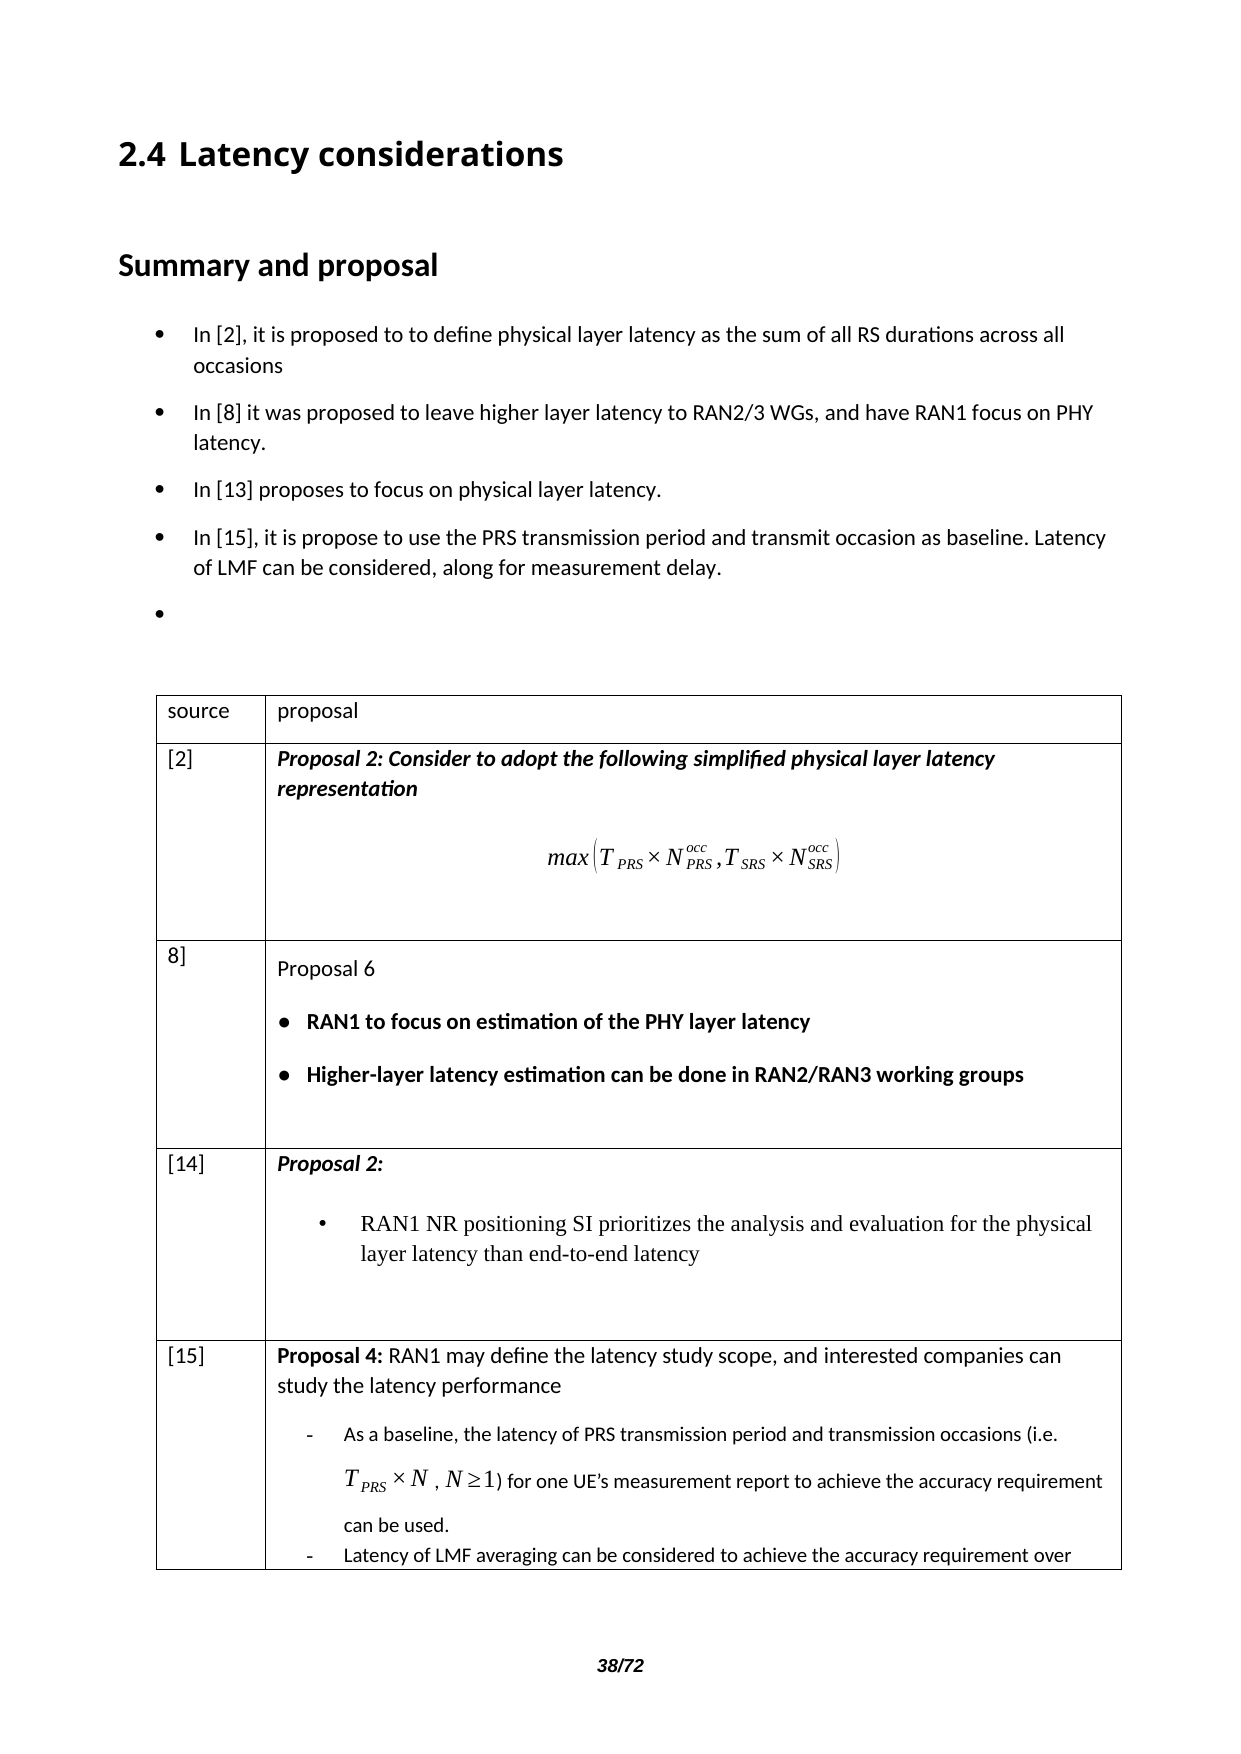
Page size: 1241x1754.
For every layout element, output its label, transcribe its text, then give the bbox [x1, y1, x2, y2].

subtitle Summary and proposal [118, 236, 1122, 293]
list In [8] it was proposed to leave higher layer latency to RAN2/3 WGs, and have RAN1 focus on PHY latency. [156, 398, 1122, 457]
table_cell Proposal 2: RAN1 NR positioning SI prioritizes the analysis and evaluation for the physical layer latency than end-to-end latency [266, 1149, 1121, 1340]
table_cell [14] [157, 1149, 265, 1340]
table_cell Proposal 2: Consider to adopt the following simplified physical layer latency representation [266, 744, 1121, 940]
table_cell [266, 1341, 1121, 1569]
table_cell [2] [157, 744, 265, 940]
table_cell [15] [157, 1341, 265, 1569]
table_cell Proposal 6 RAN1 to focus on estimation of the PHY layer latency Higher-layer latency estimation can be done in RAN2/RAN3 working groups [266, 941, 1121, 1148]
table_header source [157, 696, 265, 743]
table_cell 8] [157, 941, 265, 1148]
table_header proposal [266, 696, 1121, 743]
list In [13] proposes to focus on physical layer latency. [156, 476, 1122, 504]
subtitle Latency considerations [118, 126, 1122, 182]
list In [2], it is proposed to to define physical layer latency as the sum of all RS durations across all occasions [156, 320, 1122, 379]
list In [15], it is propose to use the PRS transmission period and transmit occasion as baseline. Latency of LMF can be considered, along for measurement delay. [156, 523, 1122, 582]
